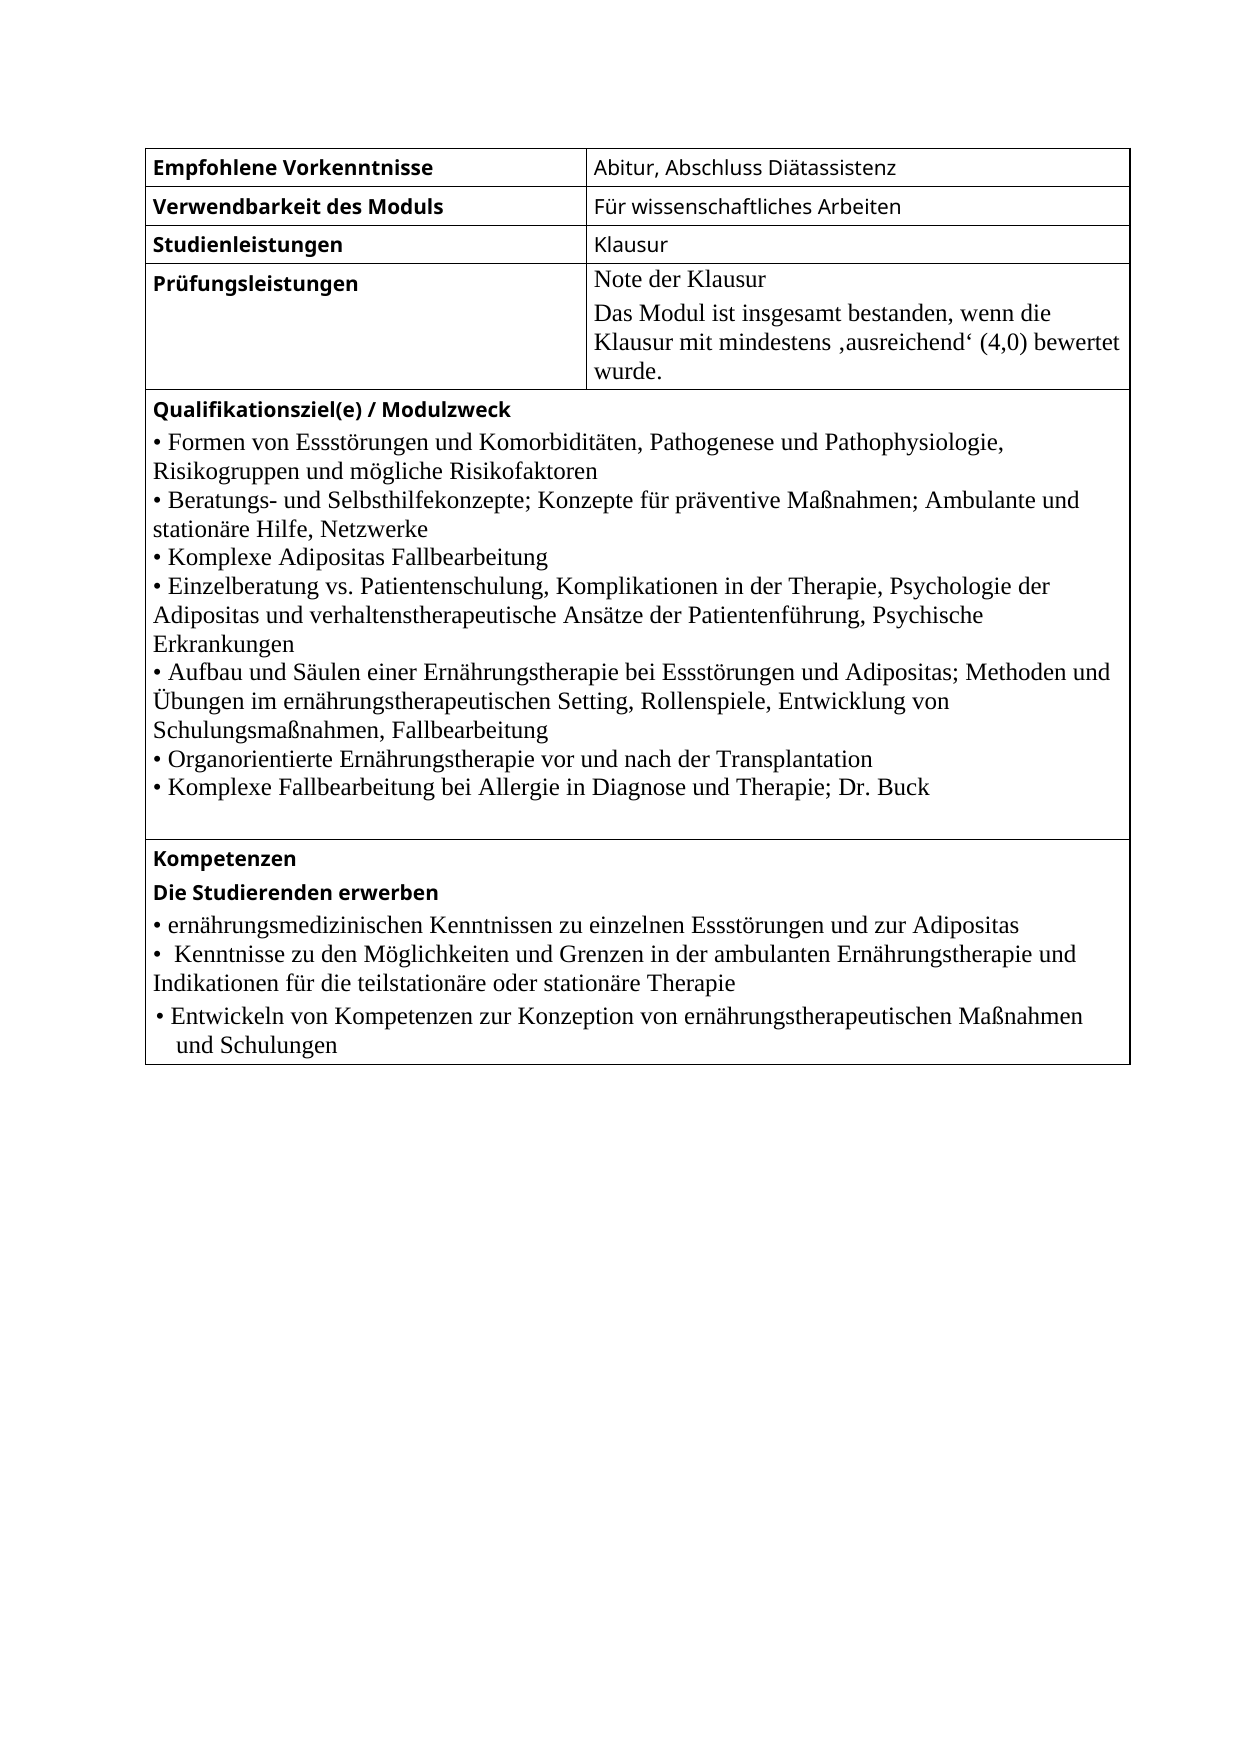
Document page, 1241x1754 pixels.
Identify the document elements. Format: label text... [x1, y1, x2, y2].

table_cell Kompetenzen Die Studierenden erwerben • ernährungsmedizinischen Kenntnissen zu einzelnen Essstörungen und zur Adipositas • Kenntnisse zu den Möglichkeiten und Grenzen in der ambulanten Ernährungstherapie und Indikationen für die teilstationäre oder stationäre Therapie • Entwickeln von Kompetenzen zur Konzeption von ernährungstherapeutischen Maßnahmen und Schulungen [146, 840, 1129, 1063]
table_cell Qualifikationsziel(e) / Modulzweck • Formen von Essstörungen und Komorbiditäten, Pathogenese und Pathophysiologie, Risikogruppen und mögliche Risikofaktoren • Beratungs- und Selbsthilfekonzepte; Konzepte für präventive Maßnahmen; Ambulante und stationäre Hilfe, Netzwerke • Komplexe Adipositas Fallbearbeitung • Einzelberatung vs. Patientenschulung, Komplikationen in der Therapie, Psychologie der Adipositas und verhaltenstherapeutische Ansätze der Patientenführung, Psychische Erkrankungen • Aufbau und Säulen einer Ernährungstherapie bei Essstörungen und Adipositas; Methoden und Übungen im ernährungstherapeutischen Setting, Rollenspiele, Entwicklung von Schulungsmaßnahmen, Fallbearbeitung • Organorientierte Ernährungstherapie vor und nach der Transplantation • Komplexe Fallbearbeitung bei Allergie in Diagnose und Therapie; Dr. Buck [146, 390, 1129, 839]
table_cell Verwendbarkeit des Moduls [146, 187, 586, 225]
table_cell Für wissenschaftliches Arbeiten [587, 187, 1129, 225]
table_cell Klausur [587, 226, 1129, 263]
table_cell Prüfungsleistungen [146, 264, 586, 389]
table_cell Empfohlene Vorkenntnisse [146, 149, 586, 186]
table_cell Note der Klausur Das Modul ist insgesamt bestanden, wenn die Klausur mit mindestens ‚ausreichend‘ (4,0) bewertet wurde. [587, 264, 1129, 389]
table_cell Studienleistungen [146, 226, 586, 263]
table_cell Abitur, Abschluss Diätassistenz [587, 149, 1129, 186]
